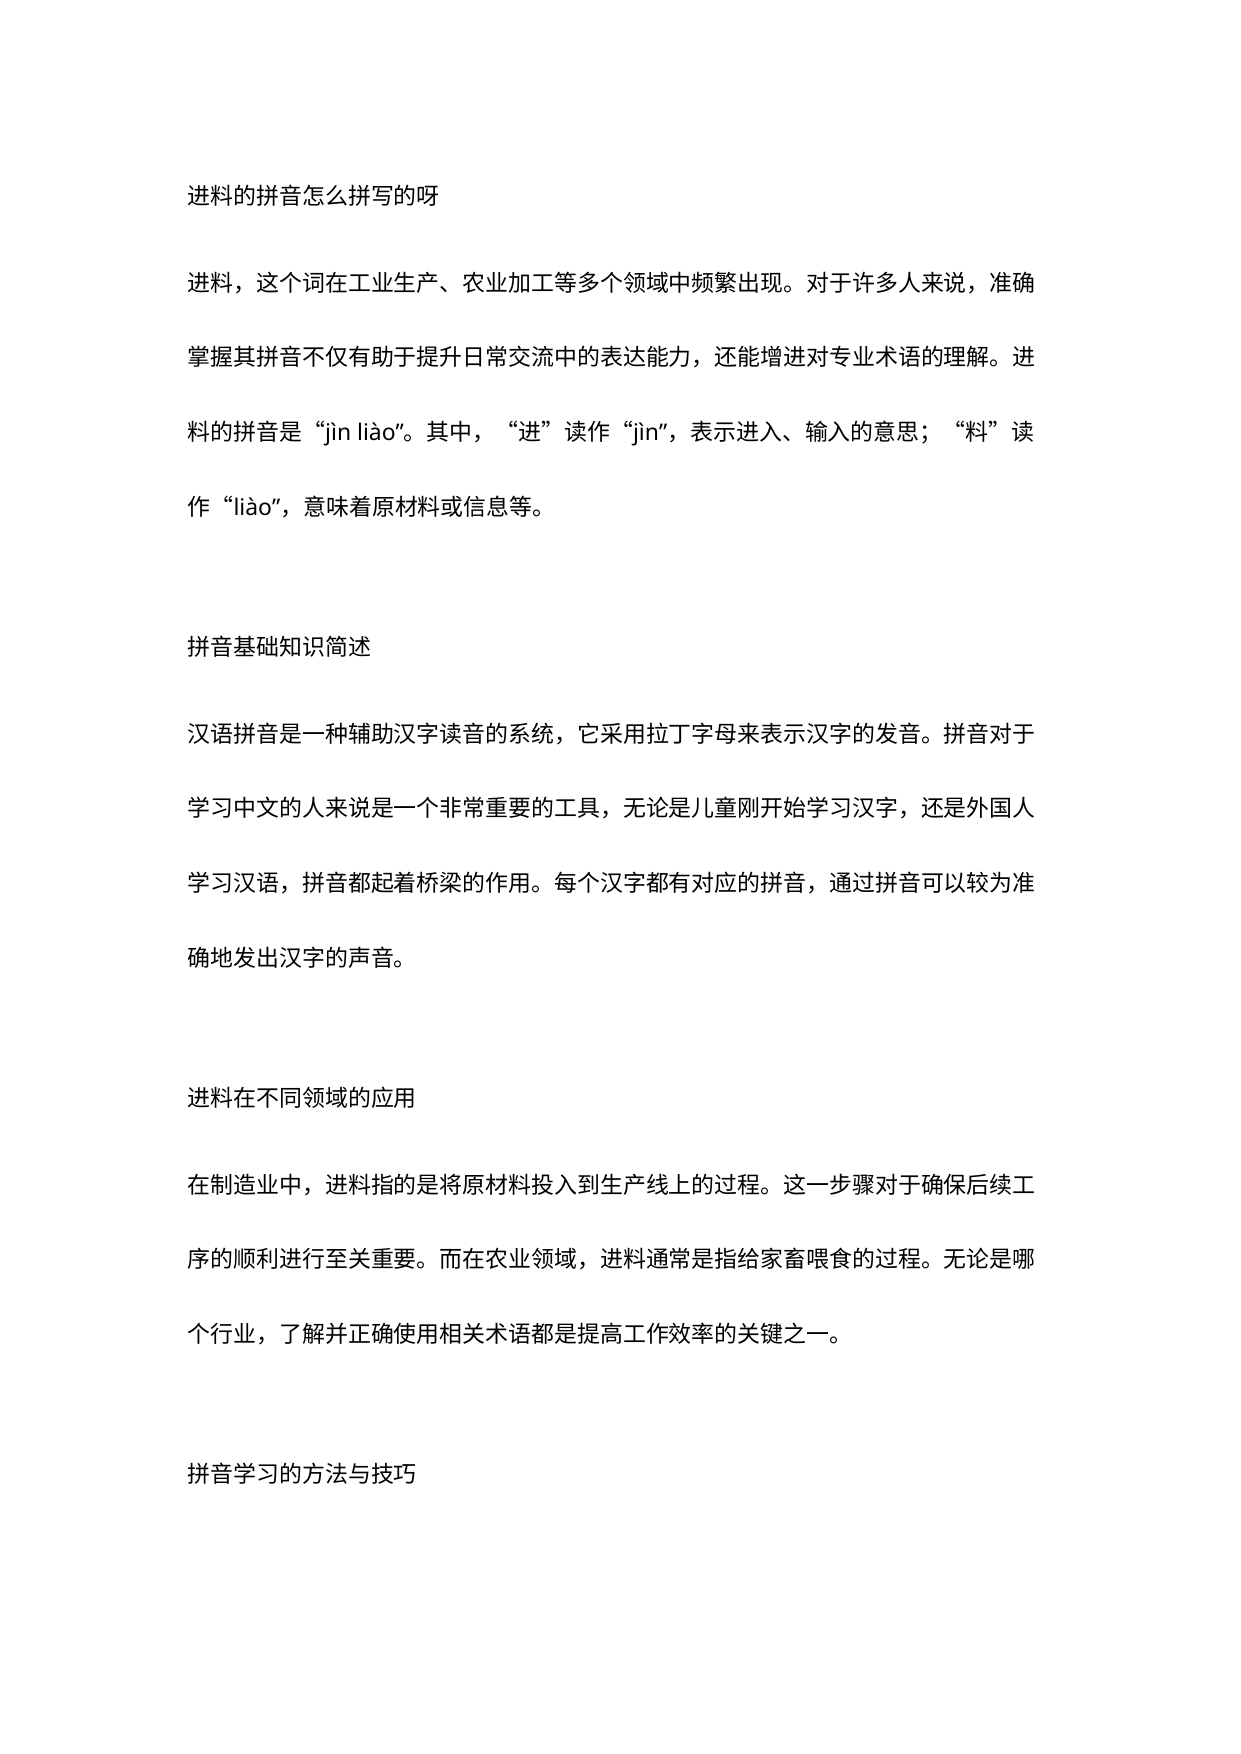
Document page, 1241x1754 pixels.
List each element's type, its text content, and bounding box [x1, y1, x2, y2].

text 汉语拼音是一种辅助汉字读音的系统，它采用拉丁字母来表示汉字的发音。拼音对于学习中文的人来说是一个非常重要的工具，无论是儿童刚开始学习汉字，还是外国人学习汉语，拼音都起着桥梁的作用。每个汉字都有对应的拼音，通过拼音可以较为准确地发出汉字的声音。 [187, 700, 1053, 989]
text 进料在不同领域的应用 [187, 1064, 1053, 1129]
text 拼音基础知识简述 [187, 613, 1053, 678]
text 拼音学习的方法与技巧 [187, 1441, 1053, 1506]
text 进料，这个词在工业生产、农业加工等多个领域中频繁出现。对于许多人来说，准确掌握其拼音不仅有助于提升日常交流中的表达能力，还能增进对专业术语的理解。进料的拼音是“jìn liào”。其中，“进”读作“jìn”，表示进入、输入的意思；“料”读作“liào”，意味着原材料或信息等。 [187, 248, 1053, 538]
text 进料的拼音怎么拼写的呀 [187, 162, 1053, 227]
text 在制造业中，进料指的是将原材料投入到生产线上的过程。这一步骤对于确保后续工序的顺利进行至关重要。而在农业领域，进料通常是指给家畜喂食的过程。无论是哪个行业，了解并正确使用相关术语都是提高工作效率的关键之一。 [187, 1151, 1053, 1365]
